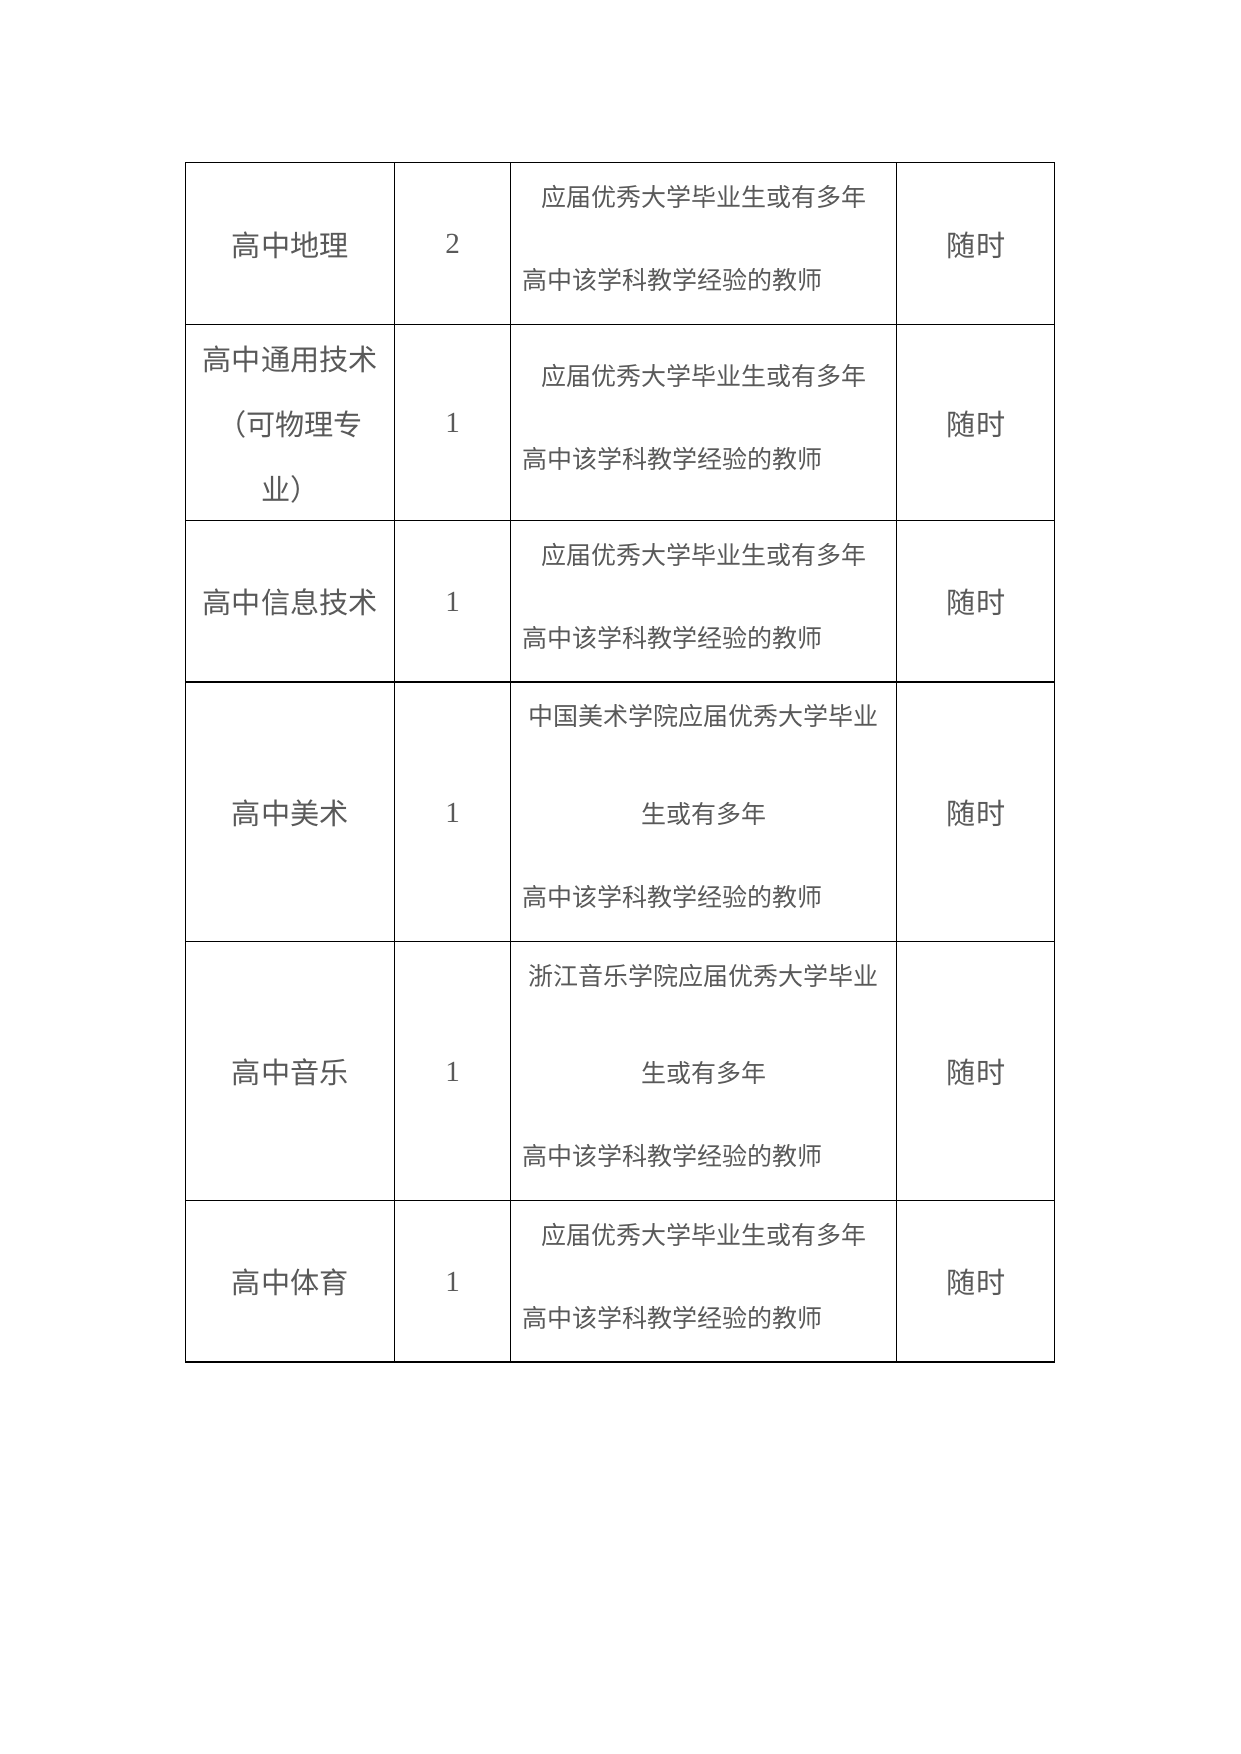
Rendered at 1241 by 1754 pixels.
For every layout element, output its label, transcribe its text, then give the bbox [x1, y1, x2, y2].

table_cell 随时 [897, 163, 1054, 324]
table_cell 随时 [897, 1201, 1054, 1361]
table_cell 浙江音乐学院应届优秀大学毕业生或有多年 高中该学科教学经验的教师 [511, 942, 896, 1200]
table_cell 高中音乐 [186, 942, 394, 1200]
table_cell 应届优秀大学毕业生或有多年 高中该学科教学经验的教师 [511, 325, 896, 520]
table_cell 2 [395, 163, 510, 324]
table_cell 随时 [897, 325, 1054, 520]
table_cell 随时 [897, 683, 1054, 941]
table_cell 中国美术学院应届优秀大学毕业生或有多年 高中该学科教学经验的教师 [511, 683, 896, 941]
table_cell 1 [395, 325, 510, 520]
table_cell 1 [395, 942, 510, 1200]
table_cell 应届优秀大学毕业生或有多年 高中该学科教学经验的教师 [511, 1201, 896, 1361]
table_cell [511, 163, 896, 324]
table_cell 高中信息技术 [186, 521, 394, 681]
table_cell 应届优秀大学毕业生或有多年 高中该学科教学经验的教师 [511, 521, 896, 681]
table_cell 高中地理 [186, 163, 394, 324]
table_cell 高中体育 [186, 1201, 394, 1361]
table_cell 高中通用技术 （可物理专业） [186, 325, 394, 520]
table_cell 高中美术 [186, 683, 394, 941]
table_cell 1 [395, 683, 510, 941]
table_cell 随时 [897, 521, 1054, 681]
table_cell 1 [395, 1201, 510, 1361]
table_cell 随时 [897, 942, 1054, 1200]
table_cell 1 [395, 521, 510, 681]
